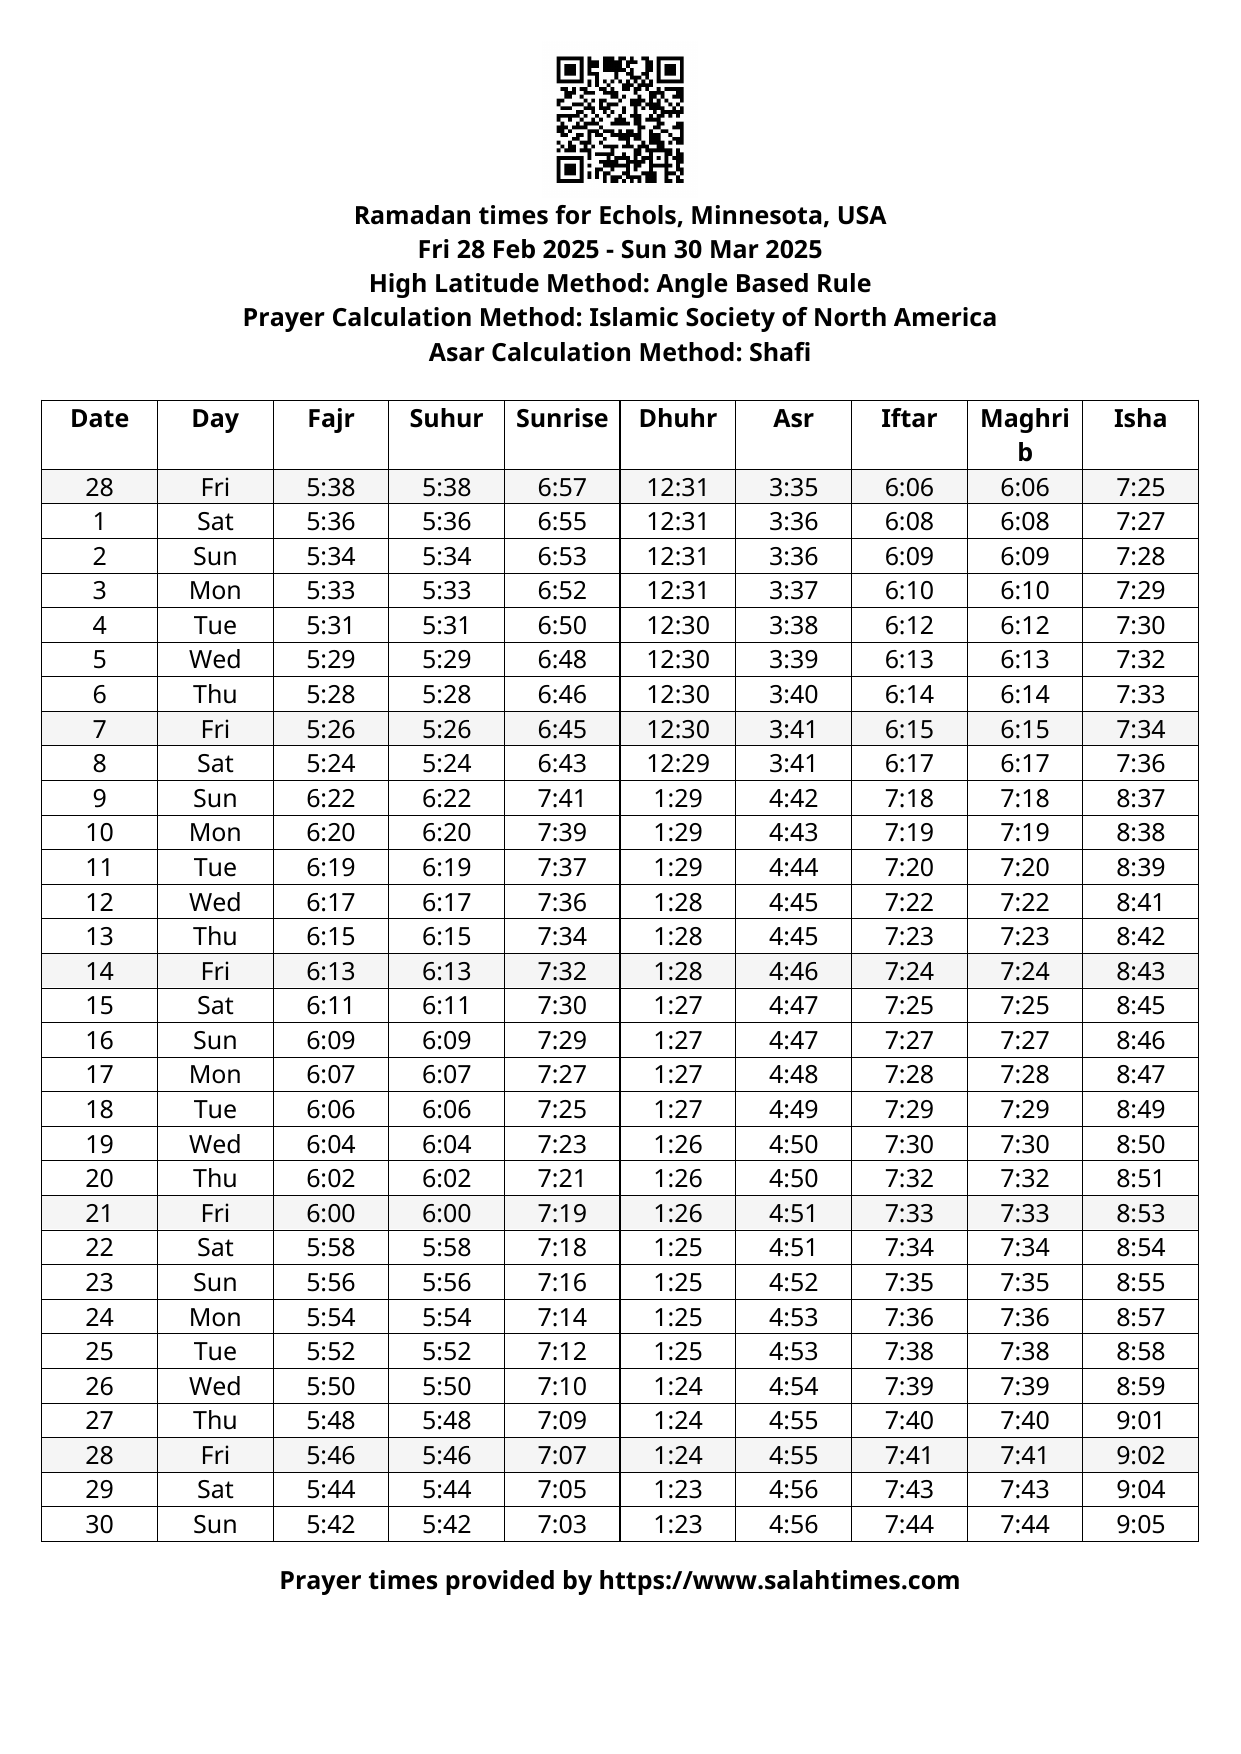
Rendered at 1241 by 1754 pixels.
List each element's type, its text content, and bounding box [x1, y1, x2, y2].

table_header Suhur [389, 401, 504, 469]
table_cell 5:44 [389, 1473, 504, 1506]
table_cell 1:29 [621, 816, 735, 849]
table_cell 6:15 [389, 919, 504, 953]
table_cell 7:30 [1083, 608, 1198, 642]
table_cell 3:39 [736, 643, 851, 676]
table_cell 6:17 [274, 885, 388, 918]
table_cell 6:13 [852, 643, 967, 676]
table_cell Fri [158, 1196, 273, 1229]
table_cell 10 [42, 816, 157, 849]
table_cell 6:46 [505, 677, 619, 711]
table_cell 23 [42, 1265, 157, 1299]
table_cell 4:54 [736, 1369, 851, 1402]
table_cell 3:41 [736, 712, 851, 745]
table_cell 7:25 [1083, 470, 1198, 503]
table_cell 6:20 [274, 816, 388, 849]
table_cell 4:50 [736, 1127, 851, 1160]
table_cell 8:51 [1083, 1161, 1198, 1195]
table_cell 7:32 [505, 954, 619, 987]
table_cell 8:47 [1083, 1058, 1198, 1091]
table_cell 7:10 [505, 1369, 619, 1402]
table_cell 8:53 [1083, 1196, 1198, 1229]
table_cell 7:41 [505, 781, 619, 814]
table_cell 16 [42, 1023, 157, 1057]
table_cell 3:38 [736, 608, 851, 642]
table_cell 7:28 [1083, 539, 1198, 572]
table_cell 6:09 [274, 1023, 388, 1057]
table_cell Fri [158, 712, 273, 745]
table_cell 7:28 [852, 1058, 967, 1091]
table_cell 18 [42, 1092, 157, 1126]
table_cell 5:48 [274, 1404, 388, 1437]
table_cell 20 [42, 1161, 157, 1195]
table_cell 6:11 [389, 989, 504, 1022]
table_cell 27 [42, 1404, 157, 1437]
table_cell 1:24 [621, 1404, 735, 1437]
table_cell 1:28 [621, 954, 735, 987]
table_cell 26 [42, 1369, 157, 1402]
table_cell 7:43 [852, 1473, 967, 1506]
table_cell 21 [42, 1196, 157, 1229]
table_cell 6:55 [505, 504, 619, 538]
table_cell 1:27 [621, 1023, 735, 1057]
table_cell 5:50 [274, 1369, 388, 1402]
table_cell 7:23 [852, 919, 967, 953]
table_cell Mon [158, 574, 273, 607]
table_cell 6:45 [505, 712, 619, 745]
table_cell 8:54 [1083, 1231, 1198, 1264]
table_cell 7:39 [968, 1369, 1082, 1402]
table_cell 6:14 [852, 677, 967, 711]
table_cell 4:44 [736, 850, 851, 884]
table_cell Sat [158, 1231, 273, 1264]
table_cell 3:37 [736, 574, 851, 607]
table_cell 6:10 [852, 574, 967, 607]
table_cell 4:52 [736, 1265, 851, 1299]
table_cell 12:31 [621, 504, 735, 538]
table_cell 4:49 [736, 1092, 851, 1126]
table_cell 6:22 [274, 781, 388, 814]
table_cell 12:29 [621, 746, 735, 780]
table_cell 7:33 [1083, 677, 1198, 711]
table_cell 7:30 [852, 1127, 967, 1160]
table_cell 7:07 [505, 1438, 619, 1472]
table_cell 8:45 [1083, 989, 1198, 1022]
table_cell 5:54 [389, 1300, 504, 1333]
table_cell 4:45 [736, 885, 851, 918]
table_cell 7:33 [852, 1196, 967, 1229]
table_cell 4:55 [736, 1404, 851, 1437]
table_cell 1:23 [621, 1473, 735, 1506]
table_cell 3:36 [736, 539, 851, 572]
table_cell 7:32 [1083, 643, 1198, 676]
table_cell 7:19 [852, 816, 967, 849]
table_cell 12:30 [621, 608, 735, 642]
table_cell 7:38 [852, 1334, 967, 1368]
table_cell 5:38 [274, 470, 388, 503]
table_cell 7:24 [968, 954, 1082, 987]
table_cell 1:24 [621, 1369, 735, 1402]
table_cell Sun [158, 539, 273, 572]
table_cell 7:38 [968, 1334, 1082, 1368]
table_cell 4:46 [736, 954, 851, 987]
table_cell Fri [158, 1438, 273, 1472]
table_cell 4:50 [736, 1161, 851, 1195]
table_cell 1 [42, 504, 157, 538]
table_cell 5:34 [389, 539, 504, 572]
table_cell 12:31 [621, 574, 735, 607]
table_cell 7:40 [852, 1404, 967, 1437]
table_cell 1:24 [621, 1438, 735, 1472]
table_cell 5:31 [389, 608, 504, 642]
table_cell 25 [42, 1334, 157, 1368]
table_cell 7:18 [852, 781, 967, 814]
table_cell 9:02 [1083, 1438, 1198, 1472]
table_cell Sat [158, 746, 273, 780]
text Prayer times provided by https://www.salahtimes.com [42, 1563, 1198, 1597]
table_cell 7:20 [968, 850, 1082, 884]
table_cell 6:09 [852, 539, 967, 572]
table_cell 6:09 [389, 1023, 504, 1057]
table_cell 8:46 [1083, 1023, 1198, 1057]
table_cell Sat [158, 1473, 273, 1506]
table_cell 6:06 [852, 470, 967, 503]
table_cell 7:44 [968, 1507, 1082, 1541]
table_cell 6:15 [968, 712, 1082, 745]
table_cell 7:27 [505, 1058, 619, 1091]
table_cell 12:30 [621, 677, 735, 711]
table_cell 5:44 [274, 1473, 388, 1506]
table_cell 6:15 [274, 919, 388, 953]
table_cell 8:49 [1083, 1092, 1198, 1126]
table_cell 12:30 [621, 643, 735, 676]
table_cell 8:41 [1083, 885, 1198, 918]
table_cell 7:23 [968, 919, 1082, 953]
table_cell 4:47 [736, 1023, 851, 1057]
table_cell 7:41 [968, 1438, 1082, 1472]
table_cell 7:19 [968, 816, 1082, 849]
table_cell 7 [42, 712, 157, 745]
table_cell 5:34 [274, 539, 388, 572]
table_cell 5:54 [274, 1300, 388, 1333]
table_cell 6:06 [274, 1092, 388, 1126]
table_cell 6 [42, 677, 157, 711]
table_header Iftar [852, 401, 967, 469]
table_cell 6:17 [968, 746, 1082, 780]
table_cell 6:04 [274, 1127, 388, 1160]
table_cell 1:27 [621, 989, 735, 1022]
table_cell 7:29 [968, 1092, 1082, 1126]
table_cell 4 [42, 608, 157, 642]
table_cell 4:53 [736, 1300, 851, 1333]
table_cell 8:59 [1083, 1369, 1198, 1402]
table_cell 13 [42, 919, 157, 953]
table_cell 7:25 [852, 989, 967, 1022]
table_cell 6:17 [389, 885, 504, 918]
table_cell 6:22 [389, 781, 504, 814]
table_cell 5:46 [274, 1438, 388, 1472]
table_cell 7:30 [505, 989, 619, 1022]
table_cell 6:00 [274, 1196, 388, 1229]
table_cell 6:06 [968, 470, 1082, 503]
table_cell 6:07 [274, 1058, 388, 1091]
table_cell 7:36 [505, 885, 619, 918]
table_cell 4:48 [736, 1058, 851, 1091]
table_cell 7:22 [852, 885, 967, 918]
table_cell 5:31 [274, 608, 388, 642]
table_cell 7:05 [505, 1473, 619, 1506]
table_cell 7:35 [968, 1265, 1082, 1299]
table_cell 6:17 [852, 746, 967, 780]
table_cell 6:53 [505, 539, 619, 572]
table_cell 4:47 [736, 989, 851, 1022]
table_cell 5:36 [274, 504, 388, 538]
table_cell 6:57 [505, 470, 619, 503]
table_cell 6:10 [968, 574, 1082, 607]
table_cell 3:41 [736, 746, 851, 780]
table_cell 6:06 [389, 1092, 504, 1126]
table_cell 8:43 [1083, 954, 1198, 987]
table_cell 6:19 [274, 850, 388, 884]
table_cell 5:29 [274, 643, 388, 676]
text High Latitude Method: Angle Based Rule [42, 266, 1198, 300]
table_cell 6:15 [852, 712, 967, 745]
table_cell 6:19 [389, 850, 504, 884]
table_cell 5:29 [389, 643, 504, 676]
table_cell 7:39 [852, 1369, 967, 1402]
table_cell 1:25 [621, 1334, 735, 1368]
table_cell 6:12 [968, 608, 1082, 642]
table_cell 7:34 [852, 1231, 967, 1264]
table_cell 7:34 [1083, 712, 1198, 745]
table_cell 4:51 [736, 1196, 851, 1229]
table_cell Wed [158, 643, 273, 676]
table_cell 7:03 [505, 1507, 619, 1541]
table_cell 12:31 [621, 470, 735, 503]
table_cell Wed [158, 1127, 273, 1160]
table_cell 7:25 [505, 1092, 619, 1126]
table_cell 6:11 [274, 989, 388, 1022]
table_cell Sun [158, 781, 273, 814]
table_cell 5:58 [274, 1231, 388, 1264]
table_cell 5:24 [274, 746, 388, 780]
table_cell Wed [158, 885, 273, 918]
table_cell 4:56 [736, 1507, 851, 1541]
table_cell 6:13 [389, 954, 504, 987]
table_cell 1:28 [621, 885, 735, 918]
table_cell 7:19 [505, 1196, 619, 1229]
table_cell 6:12 [852, 608, 967, 642]
table_cell 7:29 [1083, 574, 1198, 607]
table_cell 24 [42, 1300, 157, 1333]
table_cell 5:56 [274, 1265, 388, 1299]
table_cell 6:04 [389, 1127, 504, 1160]
table_cell 1:25 [621, 1265, 735, 1299]
table_cell 5:33 [274, 574, 388, 607]
table_cell 5:28 [274, 677, 388, 711]
table_header Isha [1083, 401, 1198, 469]
table_cell 5:48 [389, 1404, 504, 1437]
table_cell 7:09 [505, 1404, 619, 1437]
table_cell 7:28 [968, 1058, 1082, 1091]
table_cell 5:58 [389, 1231, 504, 1264]
table_header Dhuhr [621, 401, 735, 469]
table_cell 7:24 [852, 954, 967, 987]
table_cell 1:27 [621, 1058, 735, 1091]
table_cell 5:52 [389, 1334, 504, 1368]
table_cell 6:02 [389, 1161, 504, 1195]
table_cell 7:36 [968, 1300, 1082, 1333]
table_header Day [158, 401, 273, 469]
table_cell 6:43 [505, 746, 619, 780]
table_cell 1:26 [621, 1196, 735, 1229]
table_cell Mon [158, 1300, 273, 1333]
table_header Fajr [274, 401, 388, 469]
text Prayer Calculation Method: Islamic Society of North America [42, 300, 1198, 334]
table_cell 7:44 [852, 1507, 967, 1541]
table_cell 8:39 [1083, 850, 1198, 884]
table_cell 7:37 [505, 850, 619, 884]
text Fri 28 Feb 2025 - Sun 30 Mar 2025 [42, 232, 1198, 266]
table_cell 7:18 [505, 1231, 619, 1264]
table_cell 7:18 [968, 781, 1082, 814]
picture [542, 41, 699, 198]
table_cell Tue [158, 850, 273, 884]
table_cell 28 [42, 1438, 157, 1472]
table_cell 8:50 [1083, 1127, 1198, 1160]
table_cell Fri [158, 470, 273, 503]
table_cell 3:36 [736, 504, 851, 538]
table_cell Thu [158, 1161, 273, 1195]
table_cell 8:58 [1083, 1334, 1198, 1368]
table_cell Thu [158, 677, 273, 711]
table_cell 7:29 [852, 1092, 967, 1126]
table_cell 1:29 [621, 781, 735, 814]
table_cell 1:25 [621, 1300, 735, 1333]
table_cell 6:08 [852, 504, 967, 538]
table_cell 19 [42, 1127, 157, 1160]
table_cell 9:05 [1083, 1507, 1198, 1541]
table_cell 8:38 [1083, 816, 1198, 849]
table_cell 1:26 [621, 1127, 735, 1160]
table_cell 7:14 [505, 1300, 619, 1333]
table_cell 5:42 [389, 1507, 504, 1541]
table_cell 6:48 [505, 643, 619, 676]
table_cell 1:27 [621, 1092, 735, 1126]
table_cell 6:14 [968, 677, 1082, 711]
table_cell 7:16 [505, 1265, 619, 1299]
table_cell 1:28 [621, 919, 735, 953]
table_cell 2 [42, 539, 157, 572]
table_cell 7:43 [968, 1473, 1082, 1506]
table_cell 7:21 [505, 1161, 619, 1195]
table_cell 7:39 [505, 816, 619, 849]
table_cell Sat [158, 989, 273, 1022]
table_cell 6:20 [389, 816, 504, 849]
table_cell 5:24 [389, 746, 504, 780]
table_cell 4:51 [736, 1231, 851, 1264]
table_cell 5:33 [389, 574, 504, 607]
table_cell 7:12 [505, 1334, 619, 1368]
table_cell 7:23 [505, 1127, 619, 1160]
table_header Asr [736, 401, 851, 469]
table_cell 7:25 [968, 989, 1082, 1022]
table_cell Tue [158, 608, 273, 642]
text Asar Calculation Method: Shafi [42, 334, 1198, 368]
table_cell 5:42 [274, 1507, 388, 1541]
table_cell 5:26 [389, 712, 504, 745]
table_cell 7:35 [852, 1265, 967, 1299]
table_cell 7:30 [968, 1127, 1082, 1160]
table_cell Sun [158, 1265, 273, 1299]
table_cell 7:36 [852, 1300, 967, 1333]
table_cell 8:42 [1083, 919, 1198, 953]
table_cell 7:27 [968, 1023, 1082, 1057]
table_cell Tue [158, 1092, 273, 1126]
table_cell 7:29 [505, 1023, 619, 1057]
table_cell 15 [42, 989, 157, 1022]
table_cell 7:32 [968, 1161, 1082, 1195]
table_cell 8:57 [1083, 1300, 1198, 1333]
table_cell 28 [42, 470, 157, 503]
table_cell 5:56 [389, 1265, 504, 1299]
table_cell 30 [42, 1507, 157, 1541]
table_cell 7:41 [852, 1438, 967, 1472]
table_cell 7:34 [968, 1231, 1082, 1264]
table_cell 14 [42, 954, 157, 987]
table_cell 7:20 [852, 850, 967, 884]
table_cell 6:00 [389, 1196, 504, 1229]
table_cell 1:29 [621, 850, 735, 884]
table_cell 6:50 [505, 608, 619, 642]
table_cell Mon [158, 816, 273, 849]
table_cell 5:38 [389, 470, 504, 503]
table_cell 12:30 [621, 712, 735, 745]
table_cell Tue [158, 1334, 273, 1368]
table_cell 6:02 [274, 1161, 388, 1195]
table_cell 7:27 [1083, 504, 1198, 538]
table_cell 4:55 [736, 1438, 851, 1472]
table_cell 9 [42, 781, 157, 814]
table_cell 4:45 [736, 919, 851, 953]
table_cell Mon [158, 1058, 273, 1091]
table_cell 4:43 [736, 816, 851, 849]
table_cell Sat [158, 504, 273, 538]
table_cell 3:35 [736, 470, 851, 503]
table_cell Fri [158, 954, 273, 987]
table_cell 7:40 [968, 1404, 1082, 1437]
table_cell 12:31 [621, 539, 735, 572]
table_cell 22 [42, 1231, 157, 1264]
table_cell 3 [42, 574, 157, 607]
table_header Sunrise [505, 401, 619, 469]
table_cell 6:52 [505, 574, 619, 607]
table_cell 6:13 [274, 954, 388, 987]
table_cell 8:55 [1083, 1265, 1198, 1299]
table_cell Wed [158, 1369, 273, 1402]
table_cell 4:42 [736, 781, 851, 814]
table_cell Sun [158, 1023, 273, 1057]
table_cell 5 [42, 643, 157, 676]
table_cell 3:40 [736, 677, 851, 711]
text Ramadan times for Echols, Minnesota, USA [42, 198, 1198, 232]
table_header Date [42, 401, 157, 469]
table_cell 6:13 [968, 643, 1082, 676]
table_cell 9:01 [1083, 1404, 1198, 1437]
table_cell 8:37 [1083, 781, 1198, 814]
table_cell 5:52 [274, 1334, 388, 1368]
table_cell 12 [42, 885, 157, 918]
table_cell 8 [42, 746, 157, 780]
table_cell 6:07 [389, 1058, 504, 1091]
table_cell 7:32 [852, 1161, 967, 1195]
table_cell 4:56 [736, 1473, 851, 1506]
table_header Maghrib [968, 401, 1082, 469]
table_cell 7:22 [968, 885, 1082, 918]
table_cell 5:26 [274, 712, 388, 745]
table_cell Sun [158, 1507, 273, 1541]
table_cell 1:26 [621, 1161, 735, 1195]
table_cell Thu [158, 1404, 273, 1437]
table_cell 5:46 [389, 1438, 504, 1472]
table_cell 1:25 [621, 1231, 735, 1264]
table_cell Thu [158, 919, 273, 953]
table_cell 7:33 [968, 1196, 1082, 1229]
table_cell 11 [42, 850, 157, 884]
table_cell 1:23 [621, 1507, 735, 1541]
table_cell 6:09 [968, 539, 1082, 572]
table_cell 5:50 [389, 1369, 504, 1402]
table_cell 5:28 [389, 677, 504, 711]
table_cell 5:36 [389, 504, 504, 538]
table_cell 6:08 [968, 504, 1082, 538]
table_cell 17 [42, 1058, 157, 1091]
table_cell 29 [42, 1473, 157, 1506]
table_cell 7:27 [852, 1023, 967, 1057]
table_cell 4:53 [736, 1334, 851, 1368]
table_cell 9:04 [1083, 1473, 1198, 1506]
table_cell 7:34 [505, 919, 619, 953]
table_cell 7:36 [1083, 746, 1198, 780]
